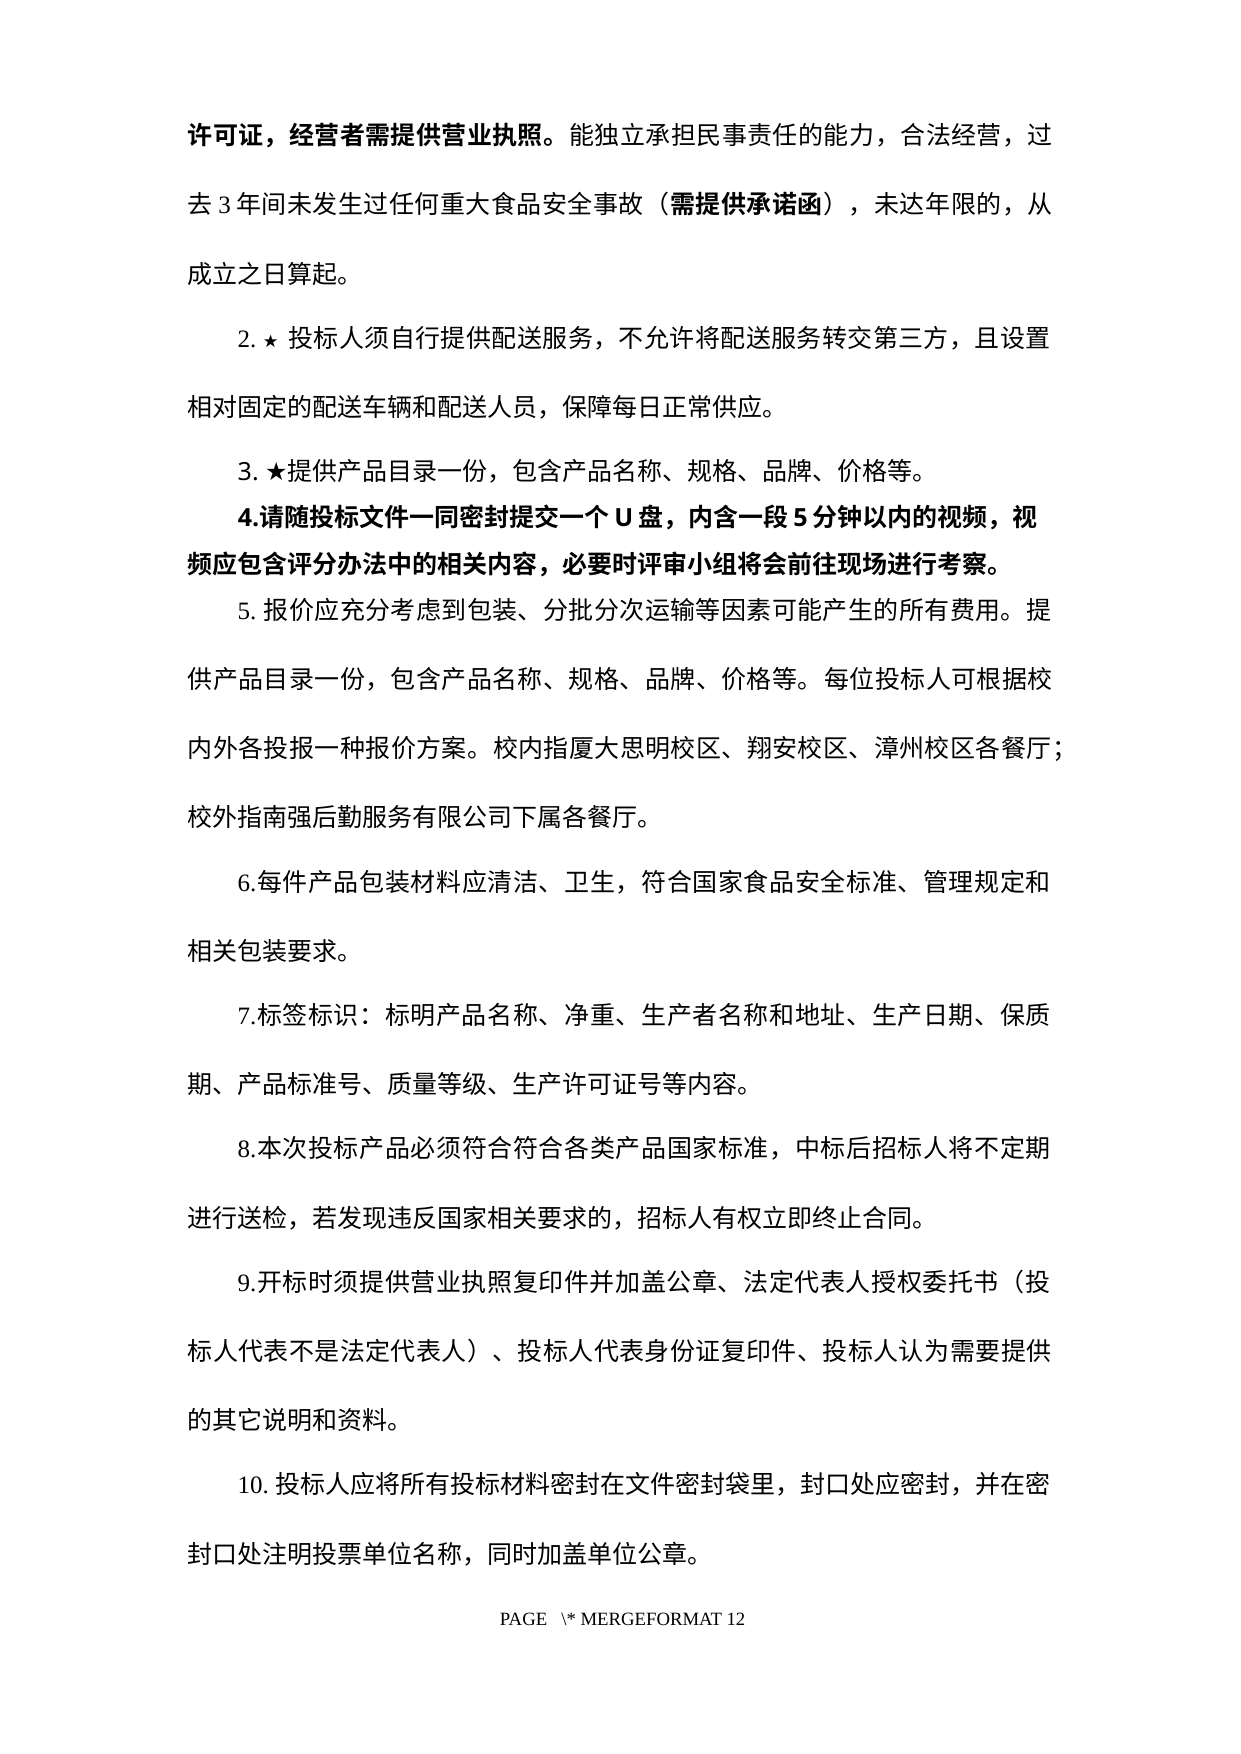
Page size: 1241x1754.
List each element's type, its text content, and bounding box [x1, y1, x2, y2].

text 3. ★提供产品目录一份，包含产品名称、规格、品牌、价格等。 [187, 447, 1053, 493]
text 6.每件产品包装材料应清洁、卫生，符合国家食品安全标准、管理规定和相关包装要求。 [187, 857, 1053, 972]
text 8.本次投标产品必须符合符合各类产品国家标准，中标后招标人将不定期进行送检，若发现违反国家相关要求的，招标人有权立即终止合同。 [187, 1124, 1053, 1239]
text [187, 111, 1053, 295]
text 7.标签标识：标明产品名称、净重、生产者名称和地址、生产日期、保质期、产品标准号、质量等级、生产许可证号等内容。 [187, 991, 1053, 1106]
text 9.开标时须提供营业执照复印件并加盖公章、法定代表人授权委托书（投标人代表不是法定代表人）、投标人代表身份证复印件、投标人认为需要提供的其它说明和资料。 [187, 1257, 1053, 1442]
title 4.请随投标文件一同密封提交一个U盘，内含一段5分钟以内的视频，视频应包含评分办法中的相关内容，必要时评审小组将会前往现场进行考察。 [187, 493, 1053, 585]
text 5. 报价应充分考虑到包装、分批分次运输等因素可能产生的所有费用。提供产品目录一份，包含产品名称、规格、品牌、价格等。每位投标人可根据校内外各投报一种报价方案。校内指厦大思明校区、翔安校区、漳州校区各餐厅；校外指南强后勤服务有限公司下属各餐厅。 [187, 585, 1053, 839]
text 2. ★投标人须自行提供配送服务，不允许将配送服务转交第三方，且设置相对固定的配送车辆和配送人员，保障每日正常供应。 [187, 313, 1053, 429]
text 10. 投标人应将所有投标材料密封在文件密封袋里，封口处应密封，并在密封口处注明投票单位名称，同时加盖单位公章。 [187, 1460, 1053, 1575]
